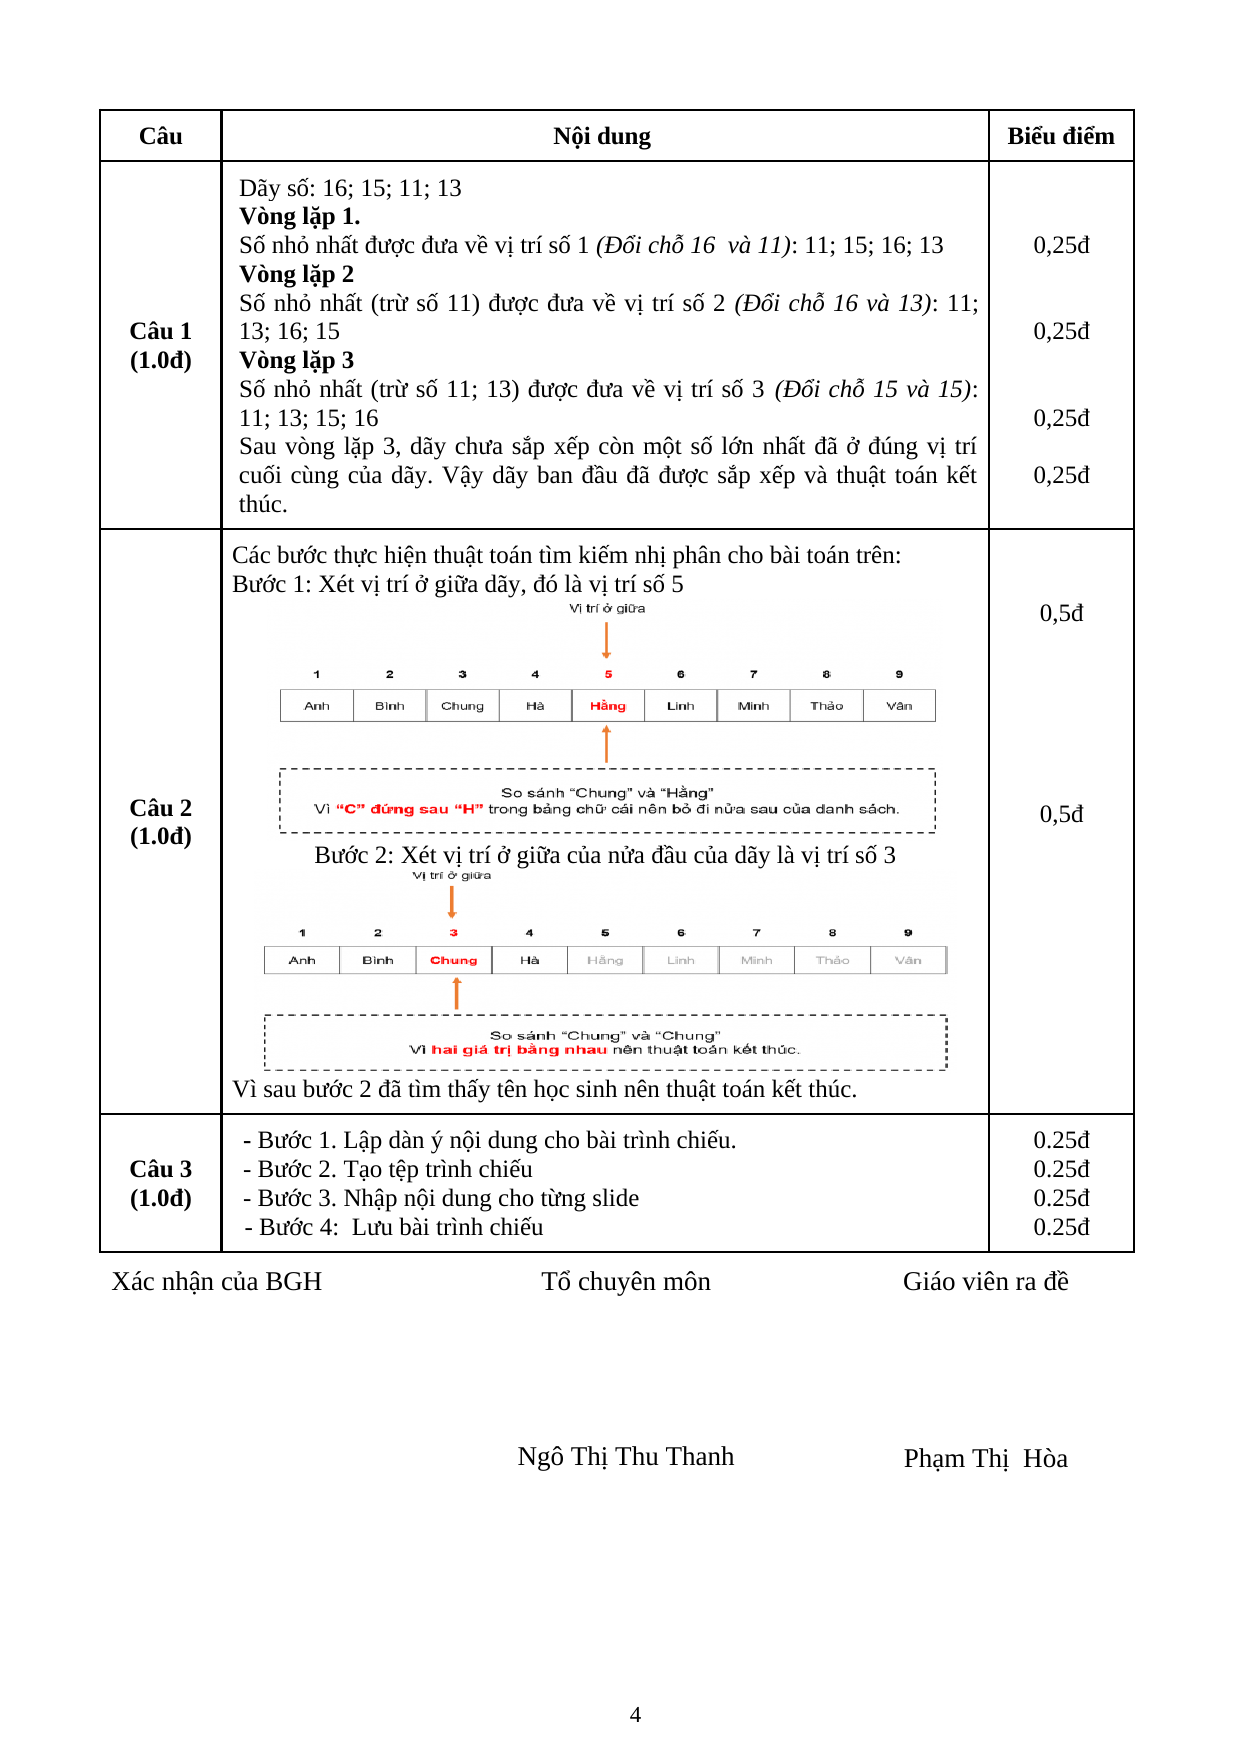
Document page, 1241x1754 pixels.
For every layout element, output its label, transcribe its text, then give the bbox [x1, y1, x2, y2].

table_header Câu [101, 111, 220, 160]
table_header Tổ chuyên môn Ngô Thị Thu Thanh [451, 1253, 801, 1486]
table_cell 0.25đ 0.25đ 0.25đ 0.25đ [990, 1115, 1133, 1251]
table_cell Câu 2 (1.0đ) [101, 530, 220, 1113]
table_header Giáo viên ra đề Phạm Thị Hòa [801, 1253, 1170, 1486]
table_header Xác nhận của BGH [100, 1253, 451, 1486]
picture [254, 869, 957, 1074]
table_cell Các bước thực hiện thuật toán tìm kiếm nhị phân cho bài toán trên: Bước 1: Xét vị trí ở giữa dãy, đó là vị trí số 5 Bước 2: Xét vị trí ở giữa của nửa đầu của dãy là vị trí số 3 Vì sau bước 2 đã tìm thấy tên học sinh nên thuật toán kết thúc. [223, 530, 988, 1113]
table_cell - Bước 1. Lập dàn ý nội dung cho bài trình chiếu. - Bước 2. Tạo tệp trình chiếu - Bước 3. Nhập nội dung cho từng slide - Bước 4: Lưu bài trình chiếu [223, 1115, 988, 1251]
table_header Biểu điểm [990, 111, 1133, 160]
table_cell Dãy số: 16; 15; 11; 13 Vòng lặp 1. Số nhỏ nhất được đưa về vị trí số 1 (Đổi chỗ 16 và 11): 11; 15; 16; 13 Vòng lặp 2 Số nhỏ nhất (trừ số 11) được đưa về vị trí số 2 (Đổi chỗ 16 và 13): 11; 13; 16; 15 Vòng lặp 3 Số nhỏ nhất (trừ số 11; 13) được đưa về vị trí số 3 (Đổi chỗ 15 và 15): 11; 13; 15; 16 Sau vòng lặp 3, dãy chưa sắp xếp còn một số lớn nhất đã ở đúng vị trí cuối cùng của dãy. Vậy dãy ban đầu đã được sắp xếp và thuật toán kết thúc. [223, 162, 988, 528]
table_header Nội dung [223, 111, 988, 160]
table_cell Câu 1 (1.0đ) [101, 162, 220, 528]
table_cell 0,25đ 0,25đ 0,25đ 0,25đ [990, 162, 1133, 528]
picture [267, 598, 943, 841]
table_cell 0,5đ 0,5đ [990, 530, 1133, 1113]
table_cell Câu 3 (1.0đ) [101, 1115, 220, 1251]
